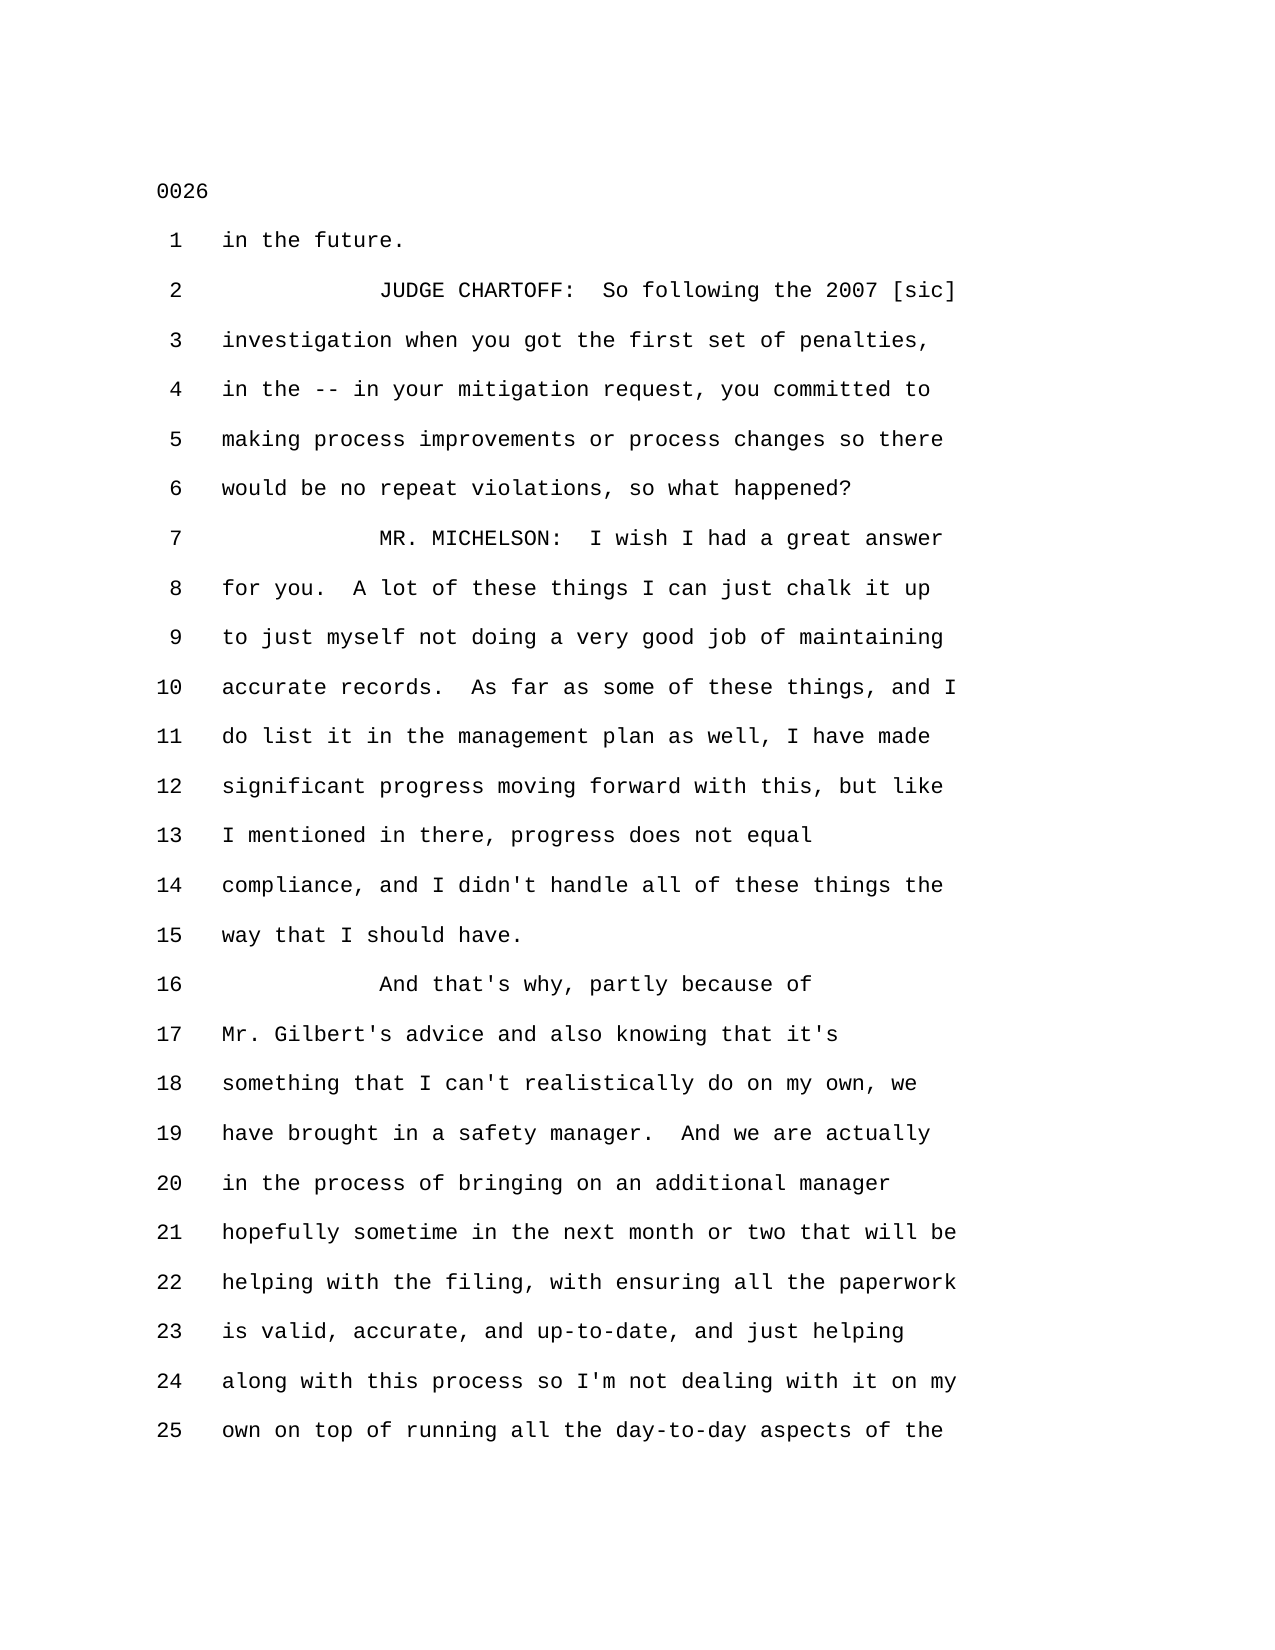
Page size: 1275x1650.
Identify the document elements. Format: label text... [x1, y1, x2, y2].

text 10 accurate records. As far as some of these things, and I [156, 676, 1119, 701]
text 16 And that's why, partly because of [156, 973, 1119, 998]
text 25 own on top of running all the day-to-day aspects of the [156, 1419, 1119, 1444]
text 20 in the process of bringing on an additional manager [156, 1172, 1119, 1196]
text 1 in the future. [156, 229, 1119, 254]
text 15 way that I should have. [156, 924, 1119, 948]
text 23 is valid, accurate, and up-to-date, and just helping [156, 1320, 1119, 1345]
text 8 for you. A lot of these things I can just chalk it up [156, 577, 1119, 601]
text 24 along with this process so I'm not dealing with it on my [156, 1370, 1119, 1395]
text 19 have brought in a safety manager. And we are actually [156, 1122, 1119, 1147]
text 3 investigation when you got the first set of penalties, [156, 329, 1119, 353]
text 7 MR. MICHELSON: I wish I had a great answer [156, 527, 1119, 552]
text 14 compliance, and I didn't handle all of these things the [156, 874, 1119, 899]
text 11 do list it in the management plan as well, I have made [156, 725, 1119, 750]
text 18 something that I can't realistically do on my own, we [156, 1072, 1119, 1097]
text 21 hopefully sometime in the next month or two that will be [156, 1221, 1119, 1246]
text 17 Mr. Gilbert's advice and also knowing that it's [156, 1023, 1119, 1048]
text 12 significant progress moving forward with this, but like [156, 775, 1119, 800]
text 5 making process improvements or process changes so there [156, 428, 1119, 453]
text 4 in the -- in your mitigation request, you committed to [156, 378, 1119, 403]
text 9 to just myself not doing a very good job of maintaining [156, 626, 1119, 651]
text 0026 [156, 180, 1119, 205]
text 13 I mentioned in there, progress does not equal [156, 824, 1119, 849]
text 6 would be no repeat violations, so what happened? [156, 477, 1119, 502]
text 2 JUDGE CHARTOFF: So following the 2007 [sic] [156, 279, 1119, 304]
text 22 helping with the filing, with ensuring all the paperwork [156, 1271, 1119, 1296]
